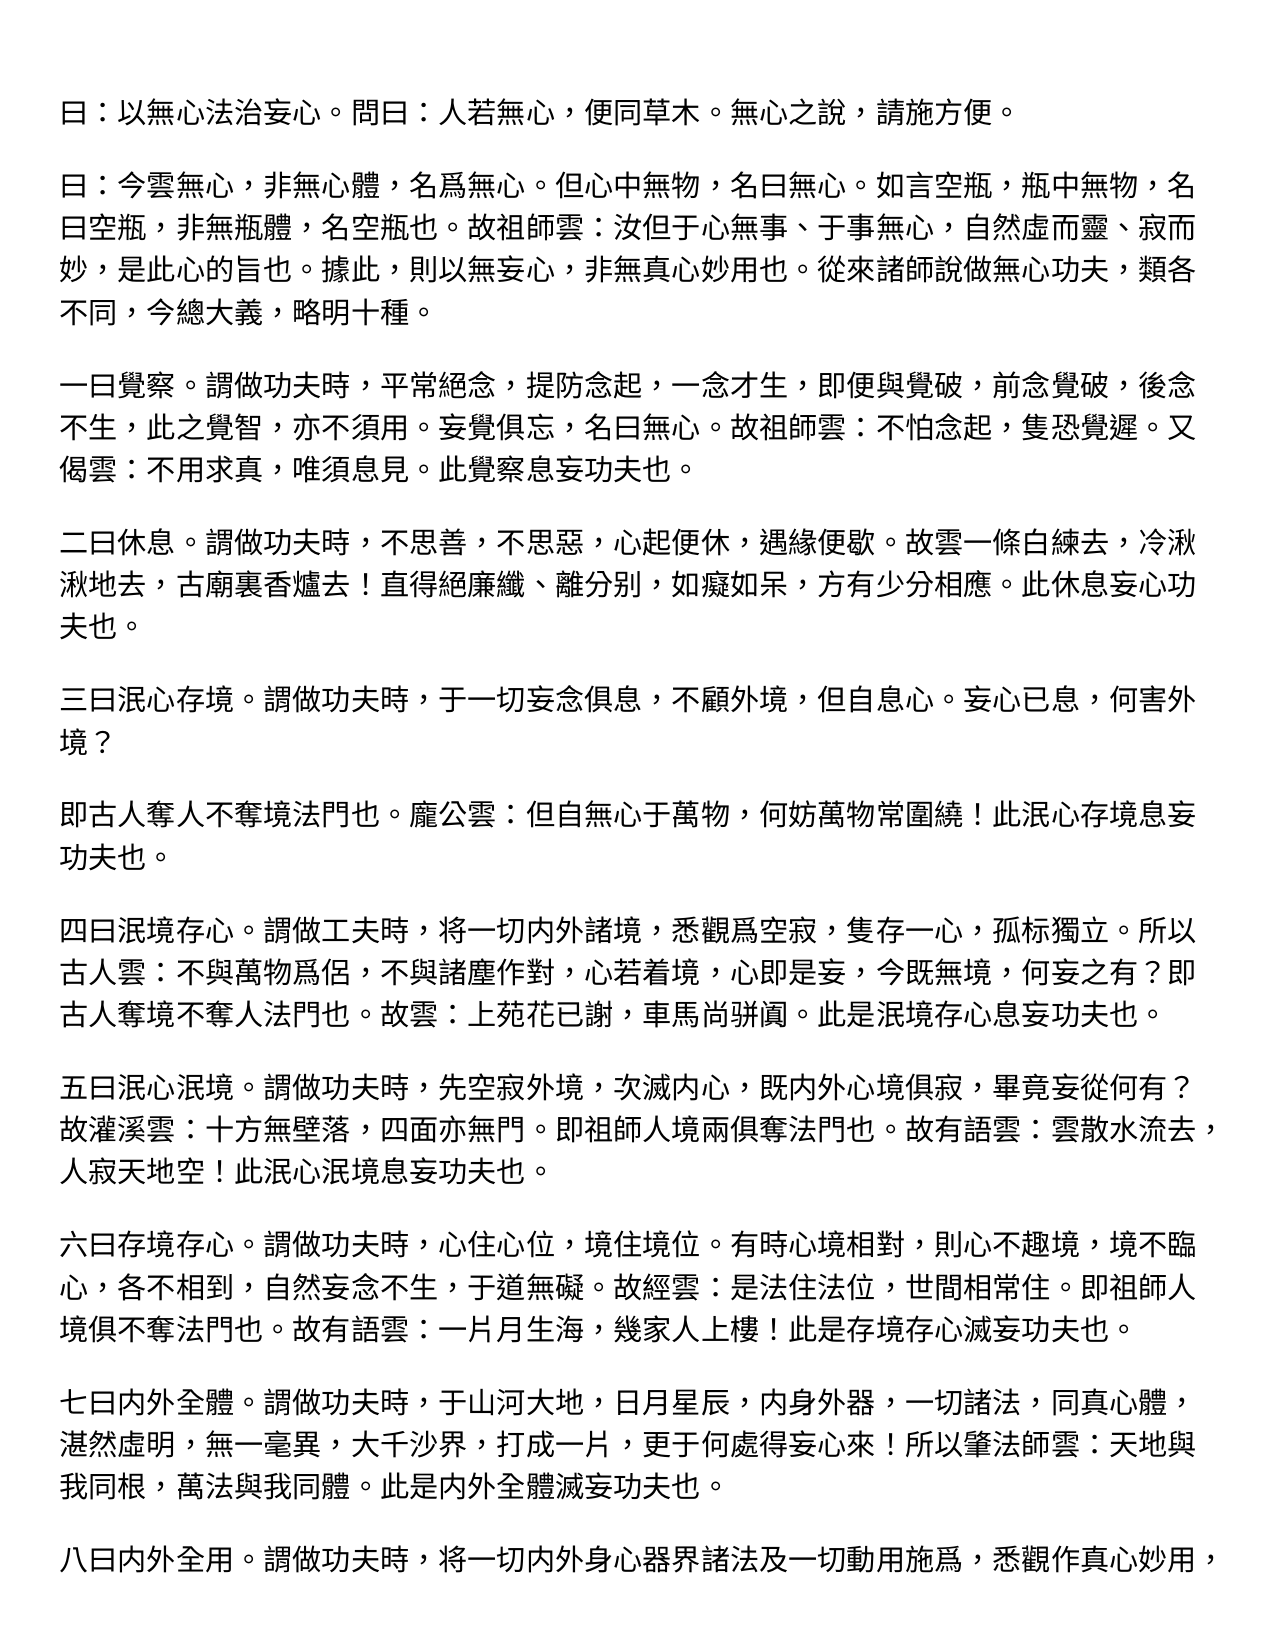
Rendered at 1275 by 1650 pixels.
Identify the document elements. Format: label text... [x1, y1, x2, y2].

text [59, 1537, 1216, 1579]
text 四曰泯境存心。謂做工夫時，将一切内外諸境，悉觀爲空寂，隻存一心，孤标獨立。所以古人雲：不與萬物爲侶，不與諸塵作對，心若着境，心即是妄，今既無境，何妄之有？即古人奪境不奪人法門也。故雲：上苑花已謝，車馬尚骈阗。此是泯境存心息妄功夫也。 [59, 907, 1216, 1034]
text 七曰内外全體。謂做功夫時，于山河大地，日月星辰，内身外器，一切諸法，同真心體，湛然虛明，無一毫異，大千沙界，打成一片，更于何處得妄心來！所以肇法師雲：天地與我同根，萬法與我同體。此是内外全體滅妄功夫也。 [59, 1379, 1216, 1506]
text 六曰存境存心。謂做功夫時，心住心位，境住境位。有時心境相對，則心不趣境，境不臨心，各不相到，自然妄念不生，于道無礙。故經雲：是法住法位，世間相常住。即祖師人境俱不奪法門也。故有語雲：一片月生海，幾家人上樓！此是存境存心滅妄功夫也。 [59, 1222, 1216, 1349]
text 五曰泯心泯境。謂做功夫時，先空寂外境，次滅内心，既内外心境俱寂，畢竟妄從何有？故灌溪雲：十方無壁落，四面亦無門。即祖師人境兩俱奪法門也。故有語雲：雲散水流去，人寂天地空！此泯心泯境息妄功夫也。 [59, 1064, 1216, 1191]
text 曰：以無心法治妄心。問曰：人若無心，便同草木。無心之說，請施方便。 [59, 89, 1216, 132]
text 即古人奪人不奪境法門也。龐公雲：但自無心于萬物，何妨萬物常圍繞！此泯心存境息妄功夫也。 [59, 792, 1216, 877]
text 曰：今雲無心，非無心體，名爲無心。但心中無物，名曰無心。如言空瓶，瓶中無物，名曰空瓶，非無瓶體，名空瓶也。故祖師雲：汝但于心無事、于事無心，自然虛而靈、寂而妙，是此心的旨也。據此，則以無妄心，非無真心妙用也。從來諸師說做無心功夫，類各不同，今總大義，略明十種。 [59, 162, 1216, 332]
text 三曰泯心存境。謂做功夫時，于一切妄念俱息，不顧外境，但自息心。妄心已息，何害外境？ [59, 677, 1216, 761]
text 二曰休息。謂做功夫時，不思善，不思惡，心起便休，遇緣便歇。故雲一條白練去，冷湫湫地去，古廟裏香爐去！直得絕廉纖、離分别，如癡如呆，方有少分相應。此休息妄心功夫也。 [59, 519, 1216, 646]
text 一曰覺察。謂做功夫時，平常絕念，提防念起，一念才生，即便與覺破，前念覺破，後念不生，此之覺智，亦不須用。妄覺俱忘，名曰無心。故祖師雲：不怕念起，隻恐覺遲。又偈雲：不用求真，唯須息見。此覺察息妄功夫也。 [59, 362, 1216, 489]
